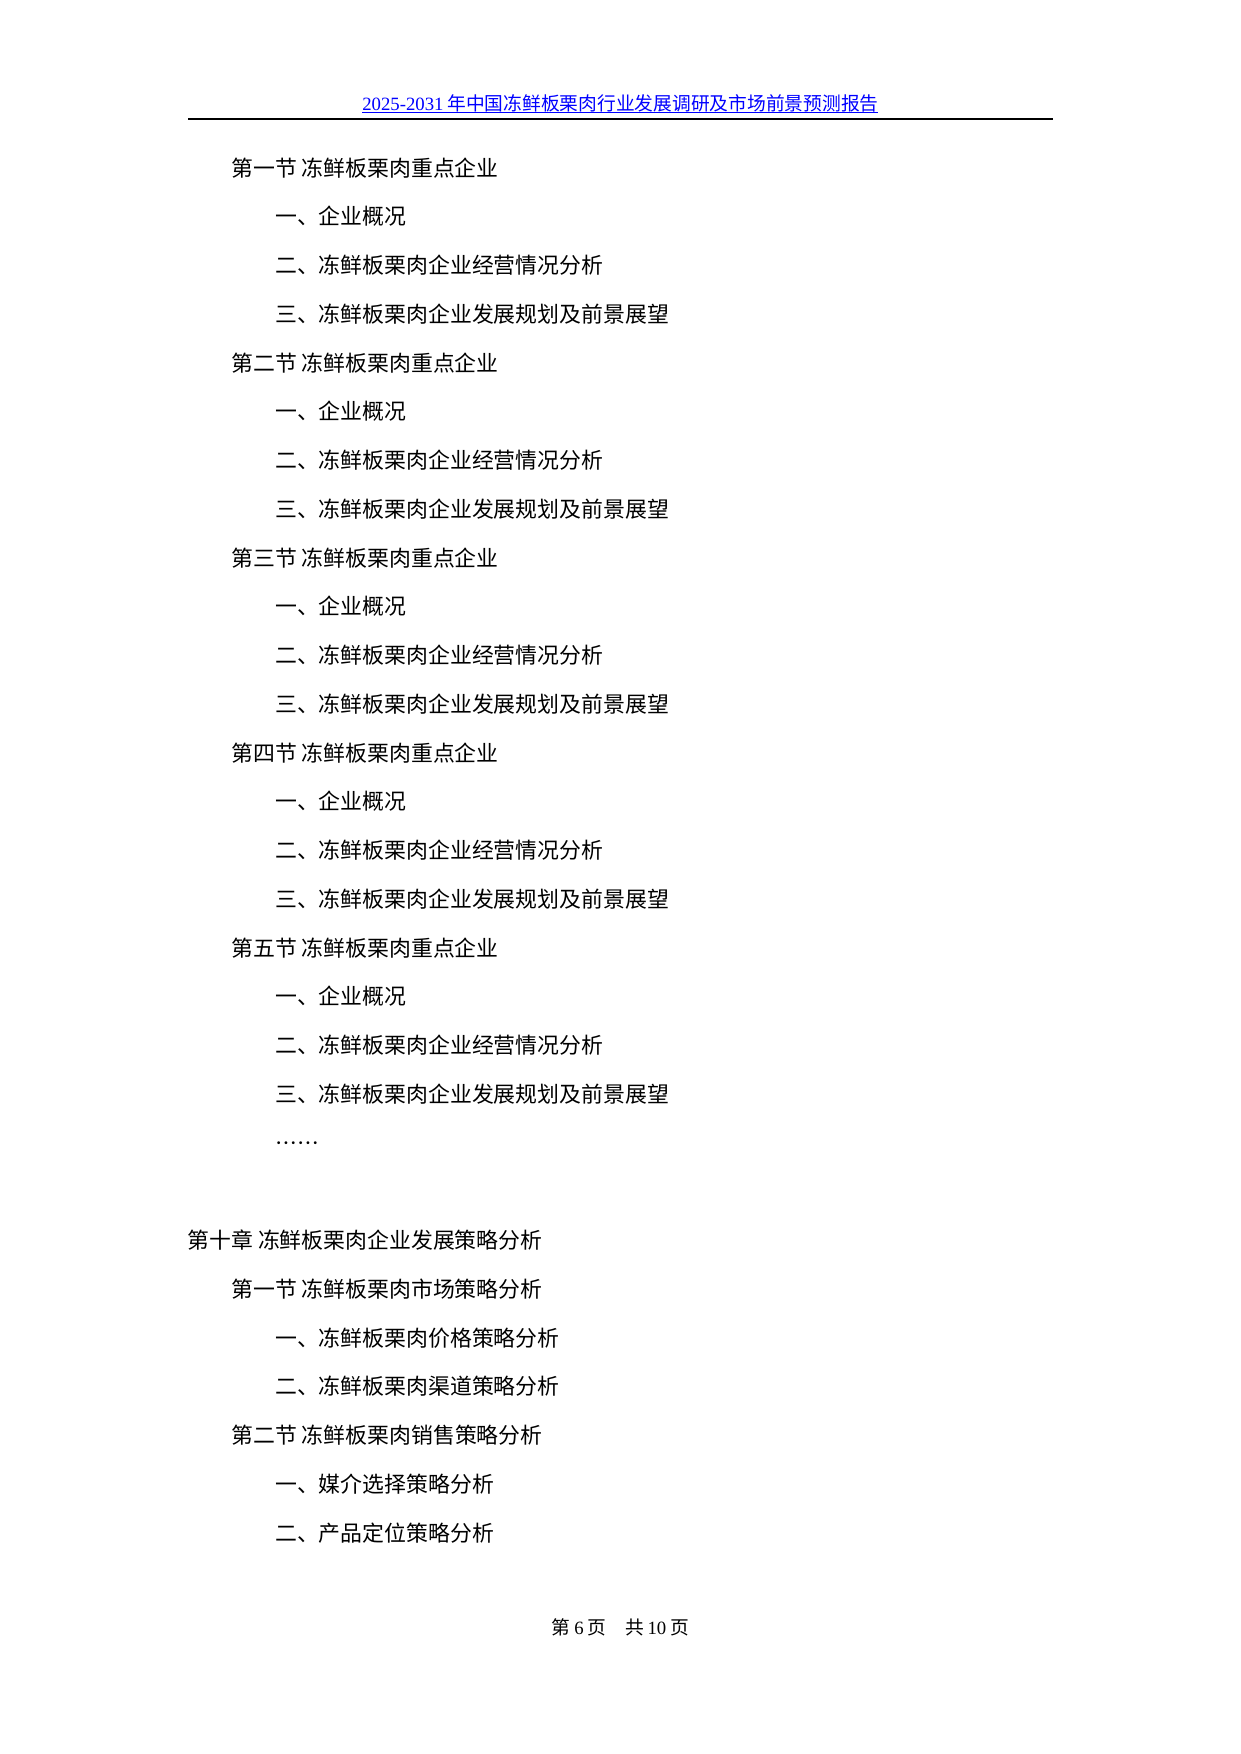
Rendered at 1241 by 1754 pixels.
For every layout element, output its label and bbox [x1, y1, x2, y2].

text [187, 150, 1053, 1548]
